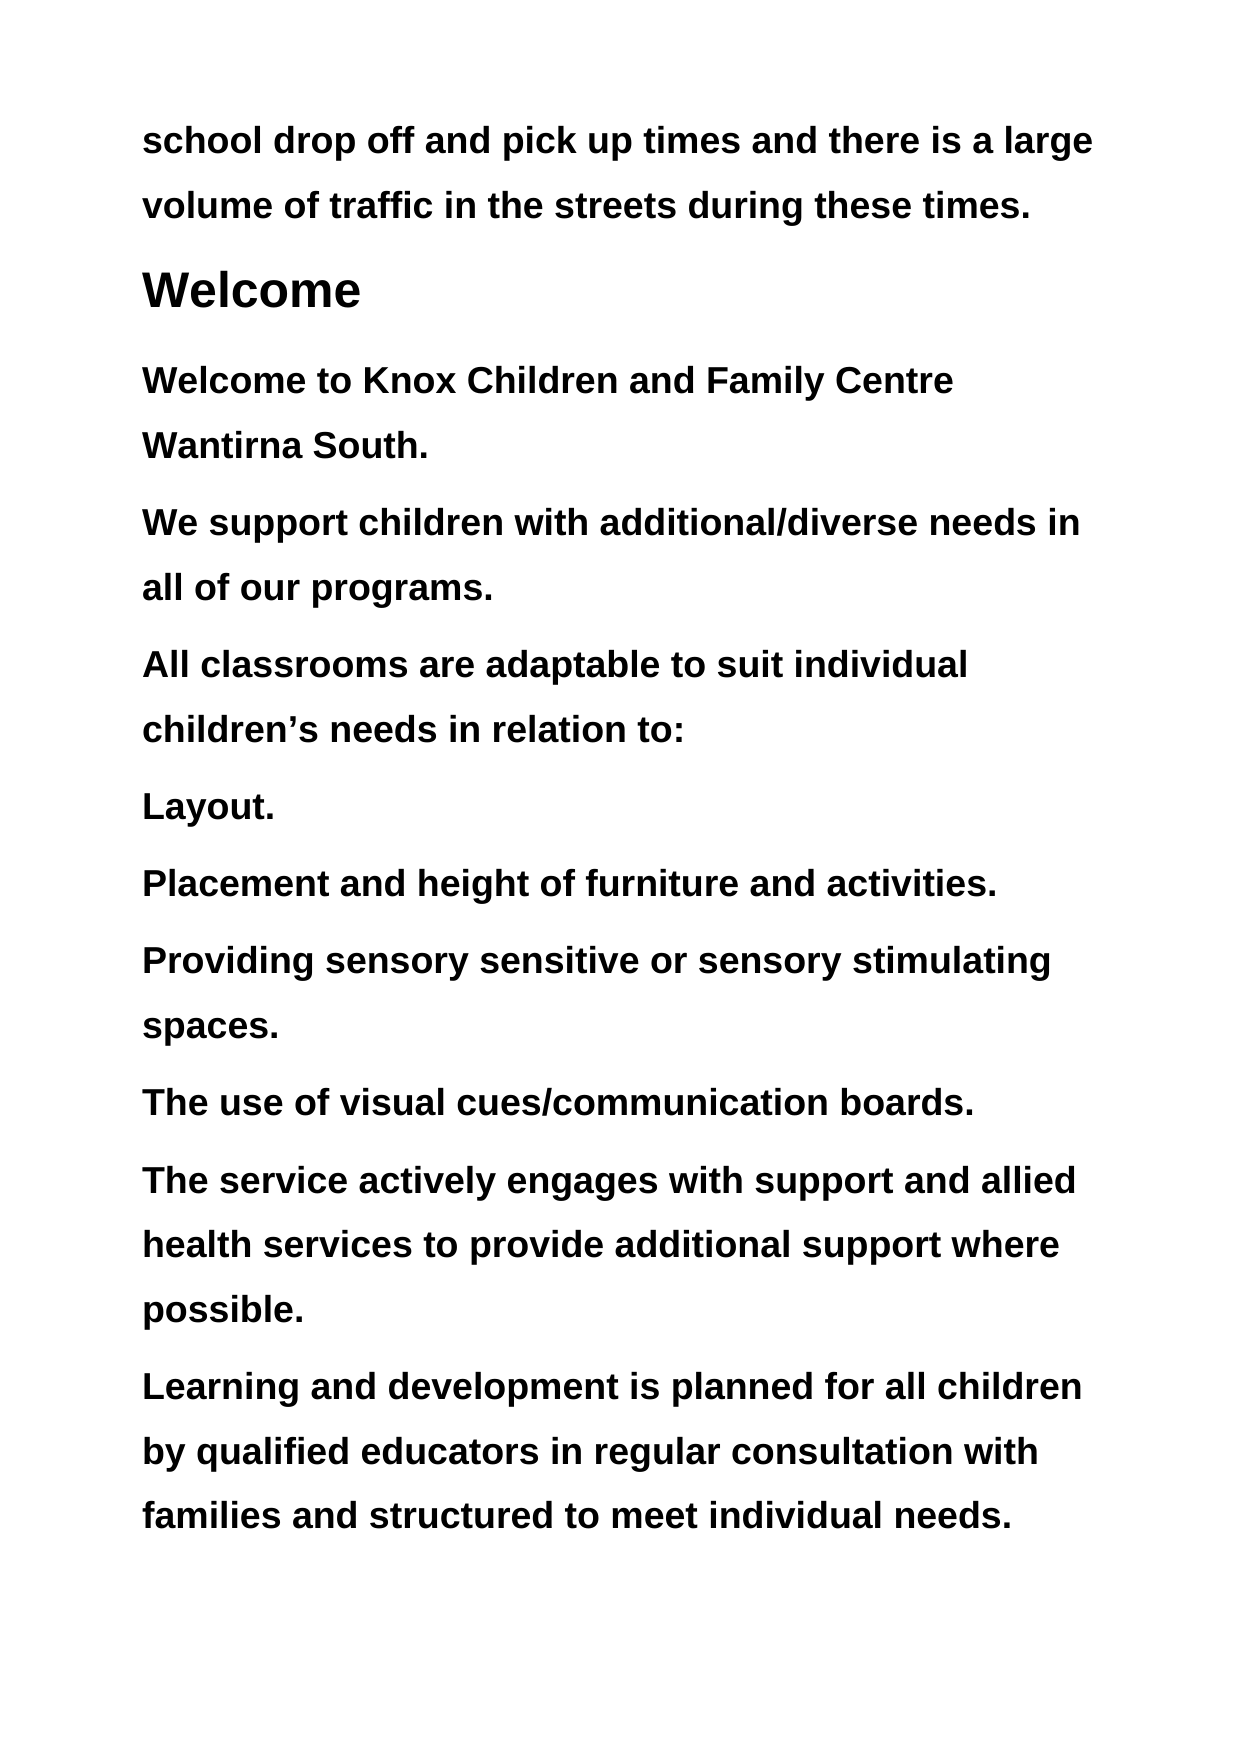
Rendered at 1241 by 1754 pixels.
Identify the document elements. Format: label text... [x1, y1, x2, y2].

text We support children with additional/diverse needs in all of our programs. [142, 501, 1098, 608]
text Learning and development is planned for all children by qualified educators in regular consultation with families and structured to meet individual needs. [142, 1364, 1098, 1537]
text Providing sensory sensitive or sensory stimulating spaces. [142, 939, 1098, 1047]
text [142, 118, 1098, 226]
text The service actively engages with support and allied health services to provide additional support where possible. [142, 1158, 1098, 1330]
text Placement and height of furniture and activities. [142, 862, 1098, 905]
text All classrooms are adaptable to suit individual children’s needs in relation to: [142, 642, 1098, 750]
text The use of visual cues/communication boards. [142, 1081, 1098, 1124]
text Welcome to Knox Children and Family Centre Wantirna South. [142, 359, 1098, 467]
subtitle Welcome [142, 260, 1098, 317]
text Layout. [142, 784, 1098, 827]
